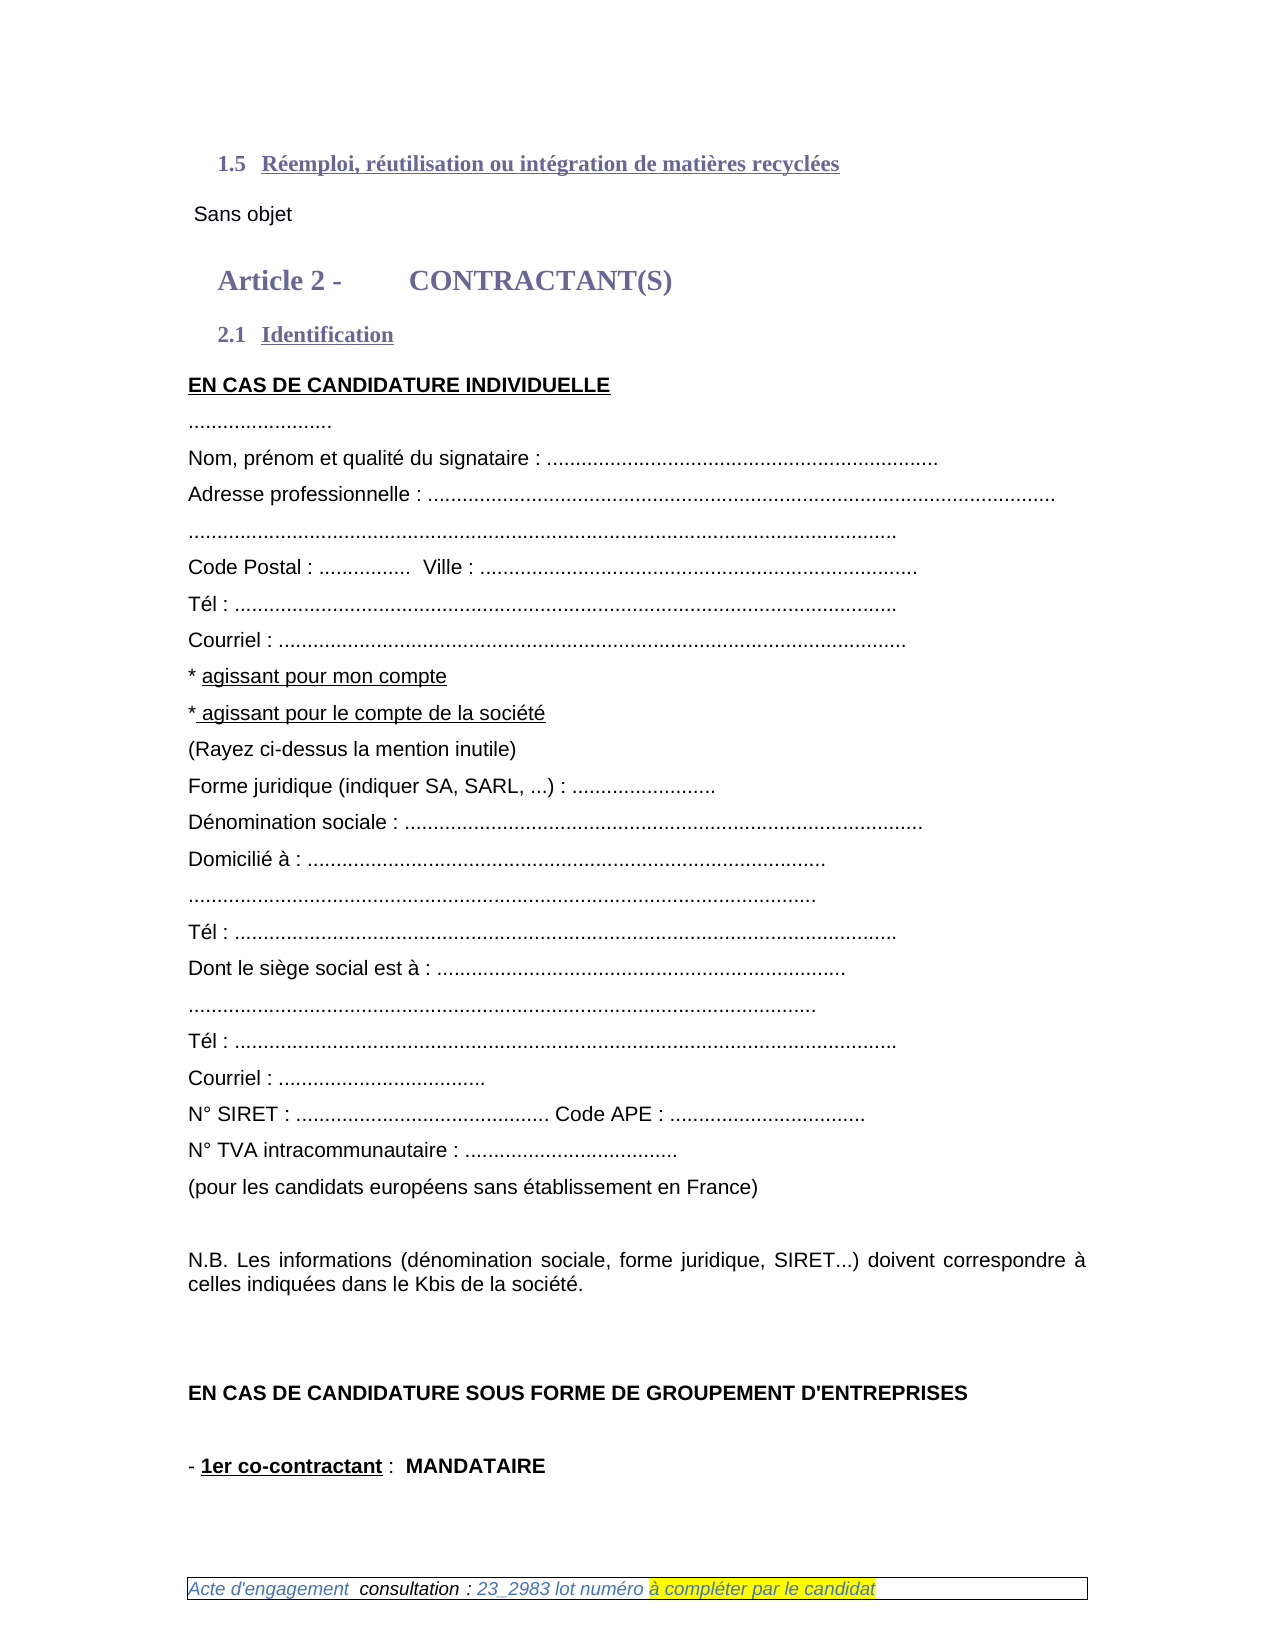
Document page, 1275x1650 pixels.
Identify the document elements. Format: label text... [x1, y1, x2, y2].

subtitle Réemploi, réutilisation ou intégration de matières recyclées [188, 150, 1087, 176]
subtitle CONTRACTANT(S) [188, 263, 1087, 296]
subtitle Identification [188, 321, 1087, 348]
